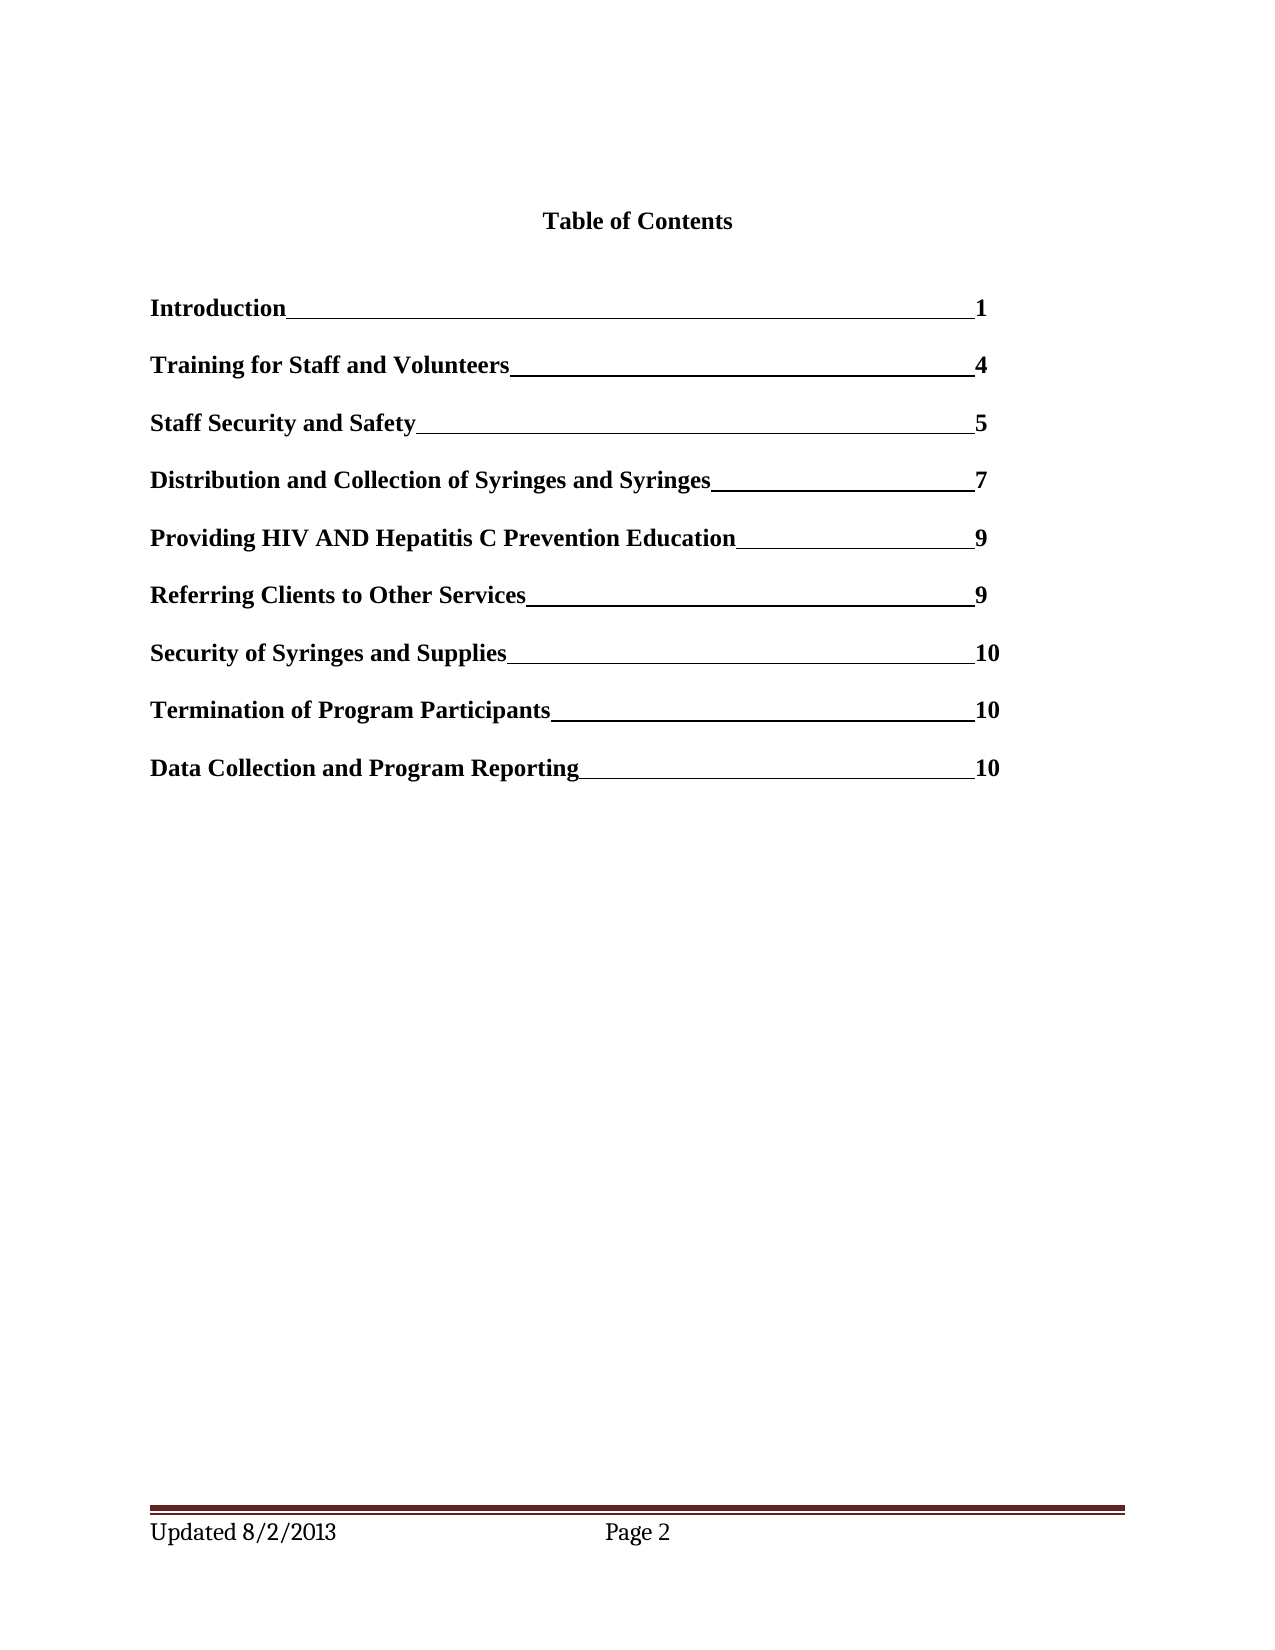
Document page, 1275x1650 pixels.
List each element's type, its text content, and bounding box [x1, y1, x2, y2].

text Training for Staff and Volunteers 4 [150, 350, 1125, 379]
text Introduction 1 [150, 293, 1125, 321]
text Distribution and Collection of Syringes and Syringes 7 [150, 465, 1125, 494]
text Termination of Program Participants 10 [150, 695, 1125, 724]
text Referring Clients to Other Services 9 [150, 580, 1125, 609]
text Security of Syringes and Supplies 10 [150, 638, 1125, 666]
text Providing HIV AND Hepatitis C Prevention Education 9 [150, 523, 1125, 551]
text Staff Security and Safety 5 [150, 408, 1125, 436]
text Table of Contents [150, 206, 1125, 235]
text Data Collection and Program Reporting 10 [150, 753, 1125, 781]
